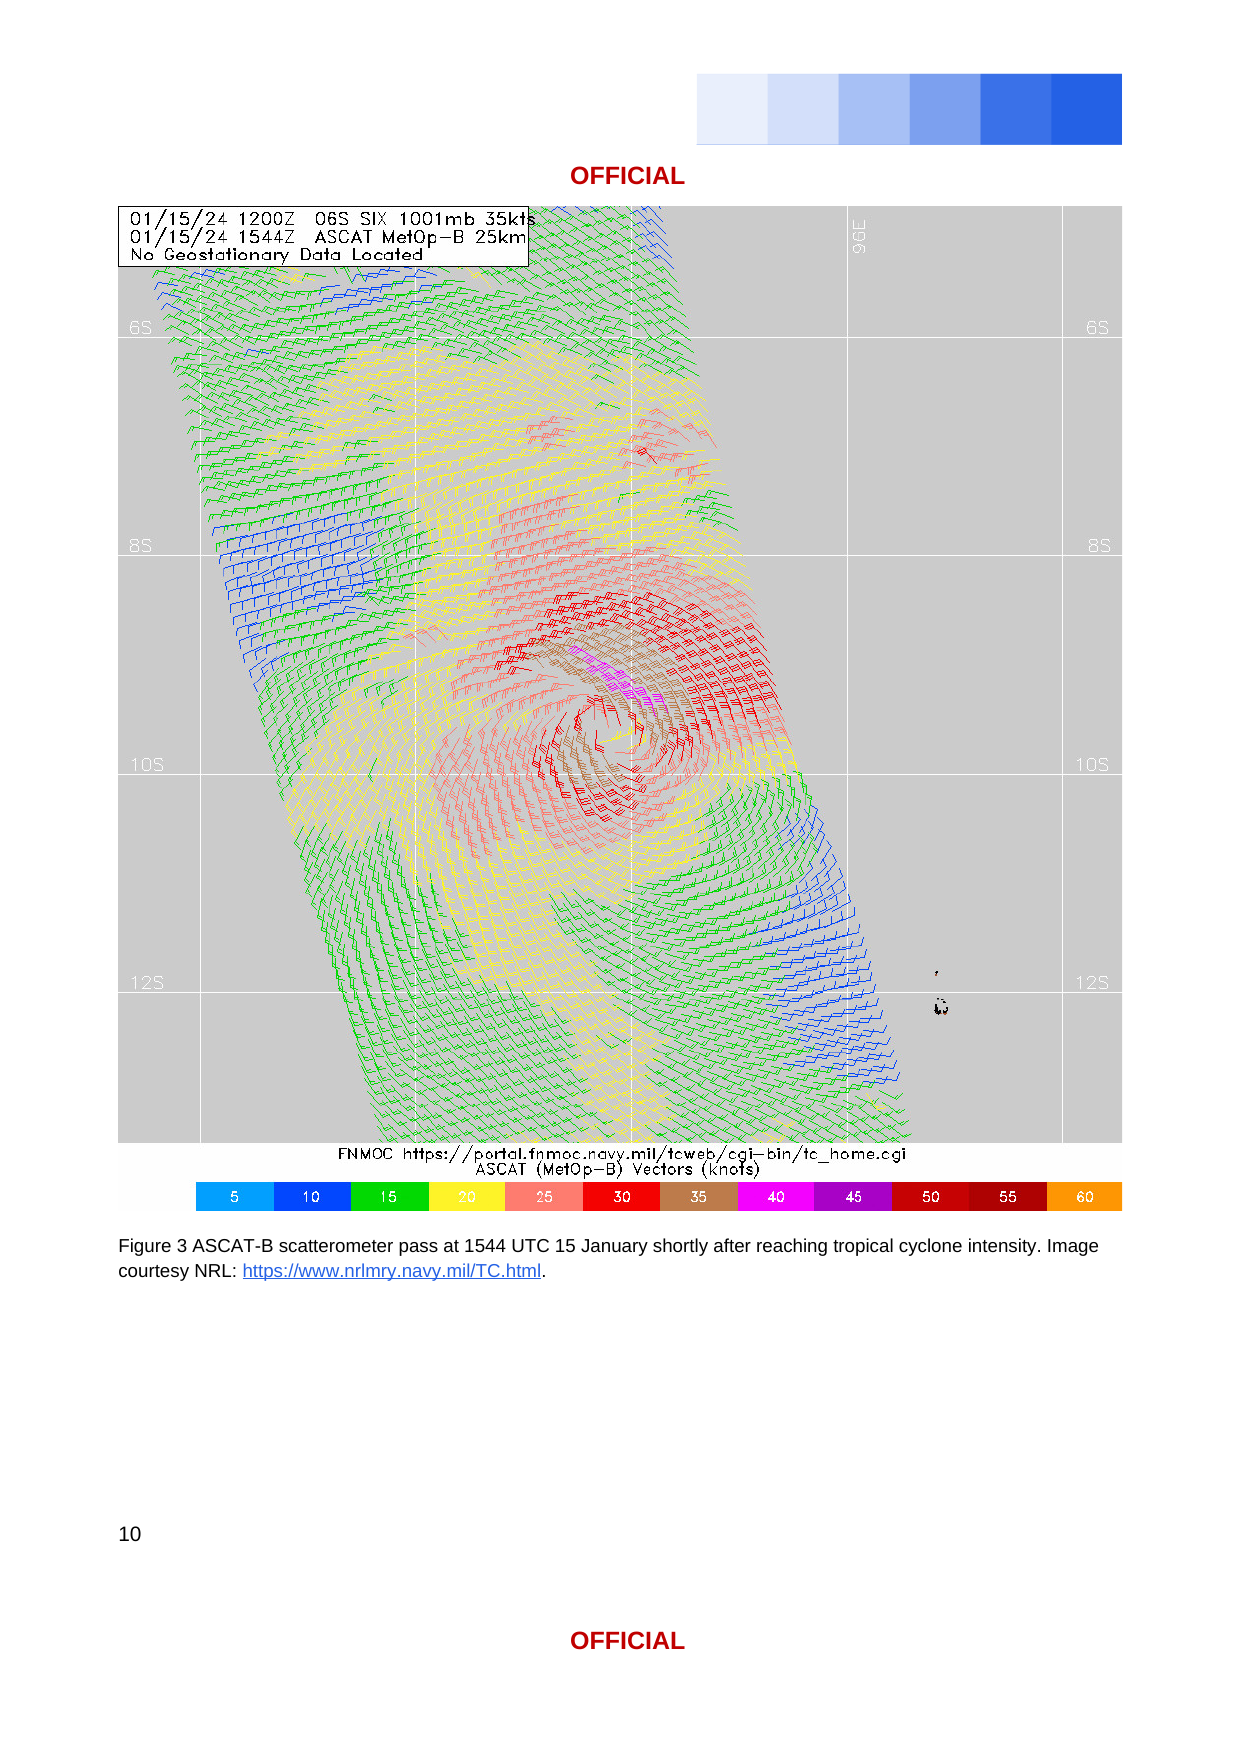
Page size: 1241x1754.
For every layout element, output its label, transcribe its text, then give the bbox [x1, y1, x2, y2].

picture [625, 73, 1123, 145]
text Figure 3 ASCAT-B scatterometer pass at 1544 UTC 15 January shortly after reaching tropical cyclone intensity. Image courtesy NRL: https://www.nrlmry.navy.mil/TC.html. [118, 1234, 1122, 1281]
picture [118, 206, 1123, 1211]
